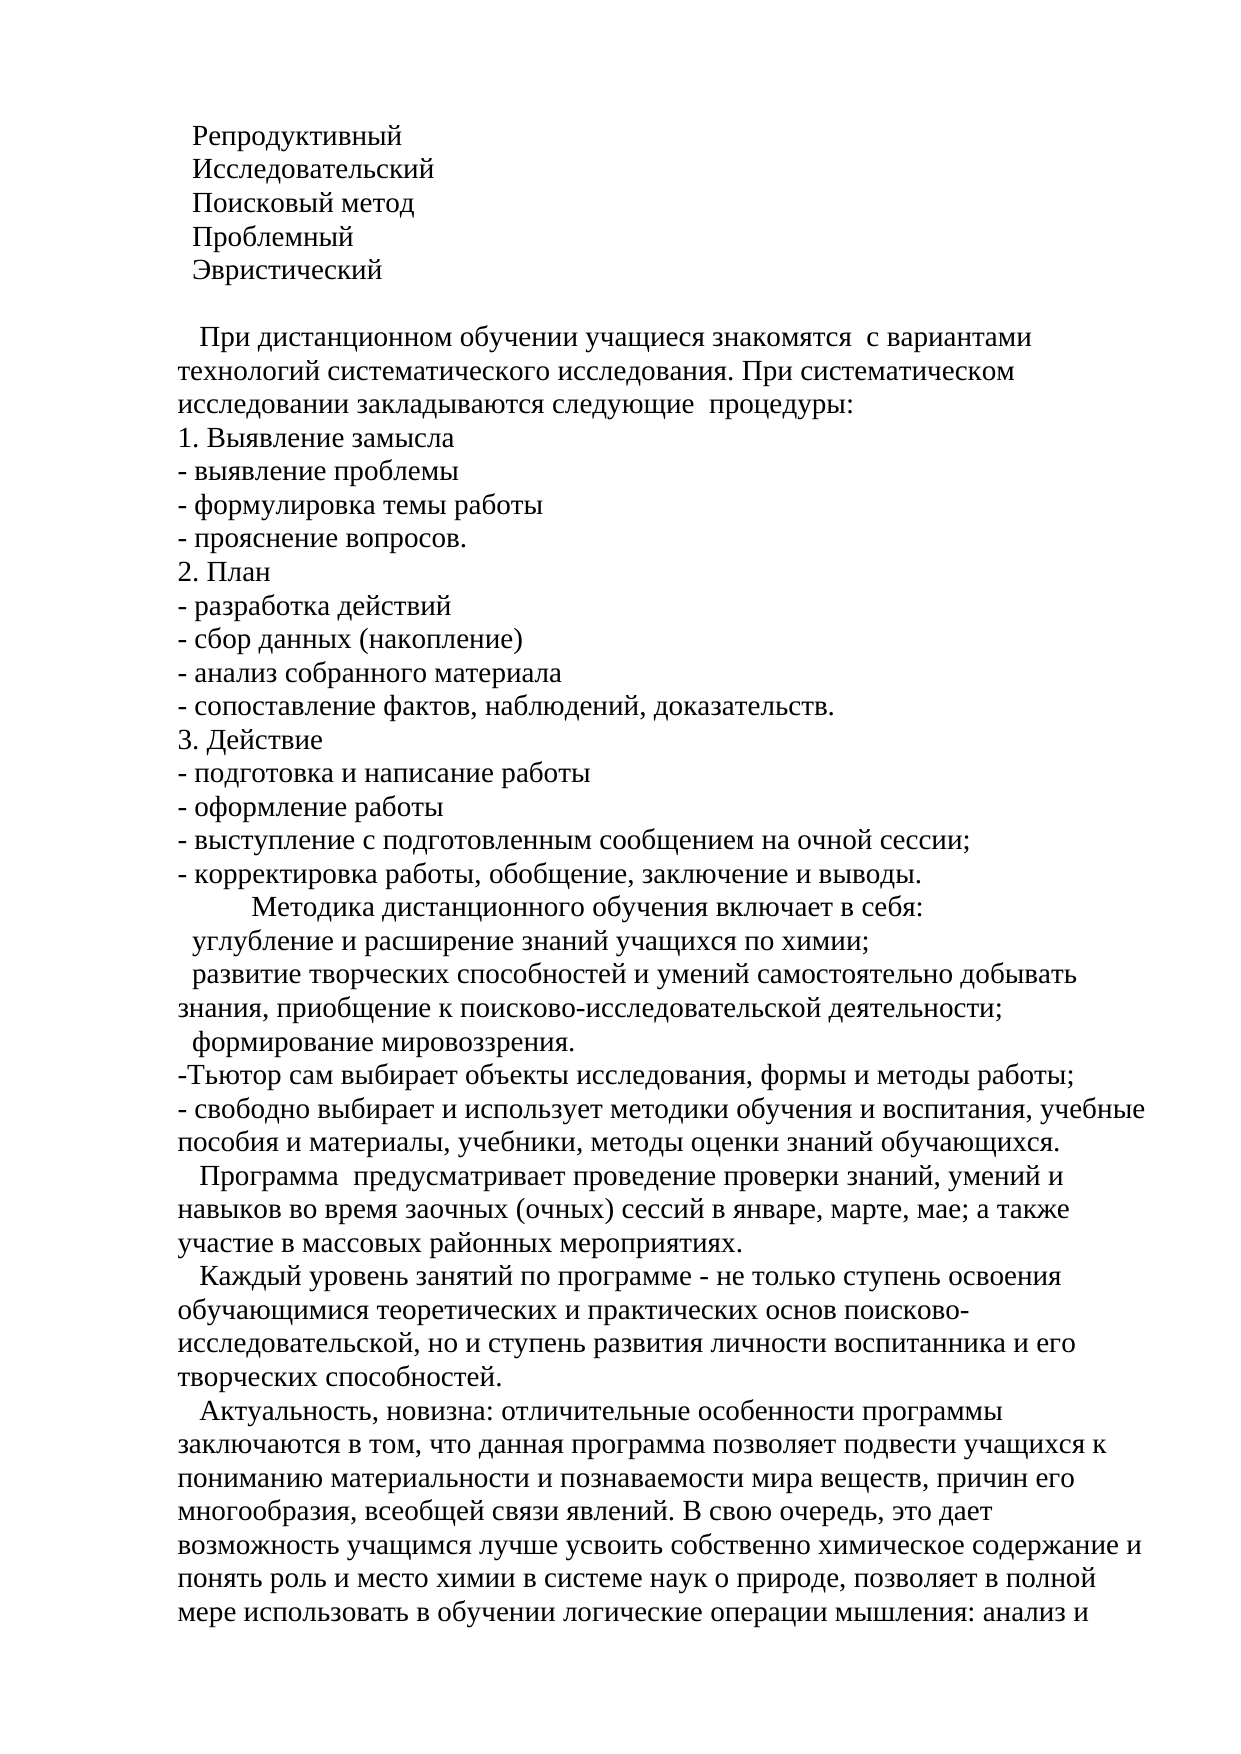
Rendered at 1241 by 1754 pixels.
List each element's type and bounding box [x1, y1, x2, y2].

text [177, 889, 1152, 1627]
text [177, 118, 1152, 889]
